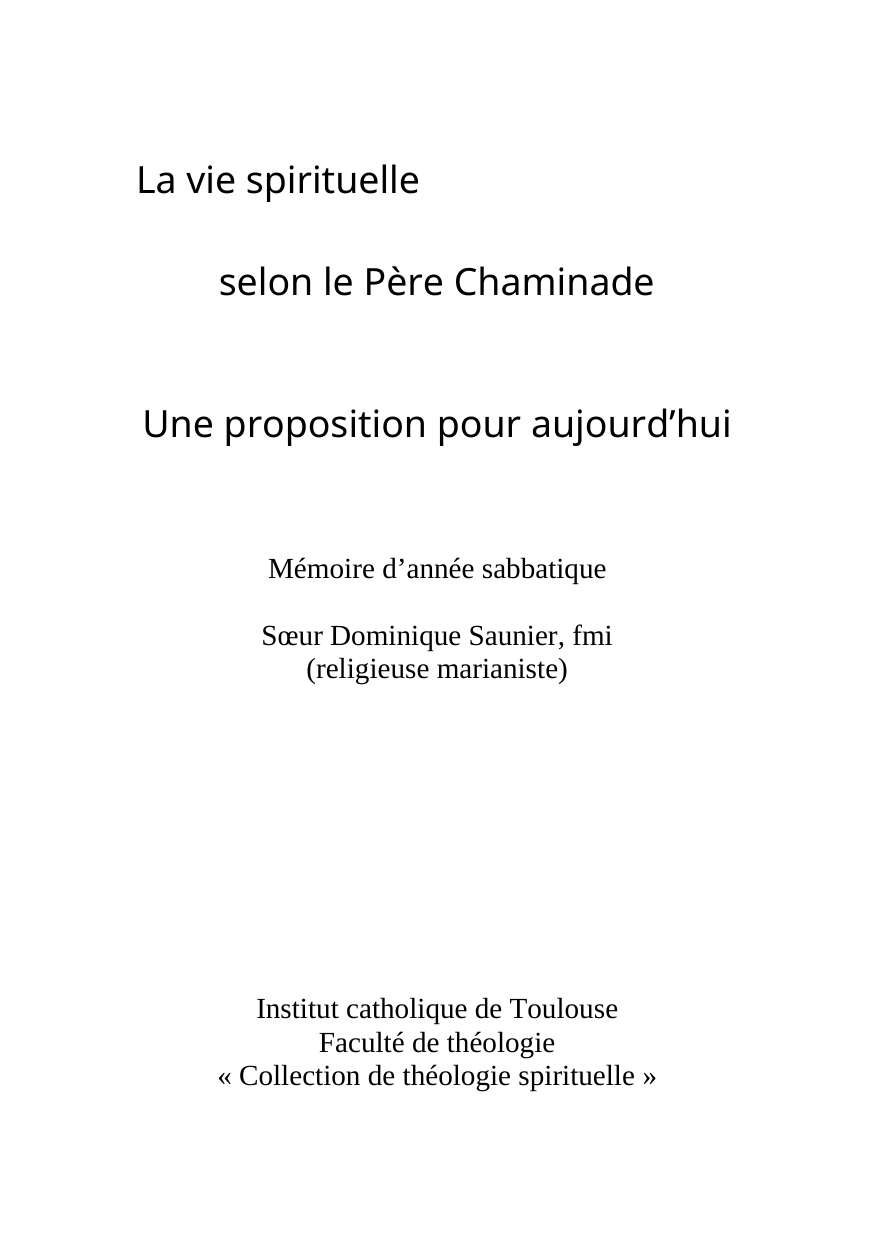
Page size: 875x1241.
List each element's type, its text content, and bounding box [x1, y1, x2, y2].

text (religieuse marianiste) [136, 651, 738, 685]
text Sœur Dominique Saunier, fmi [136, 618, 738, 651]
text Une proposition pour aujourd’hui [136, 397, 738, 448]
text La vie spirituelle [136, 153, 738, 204]
text « Collection de théologie spirituelle » [136, 1058, 738, 1092]
text selon le Père Chaminade [136, 256, 738, 307]
text Mémoire d’année sabbatique [136, 551, 738, 584]
text Faculté de théologie [136, 1025, 738, 1058]
text Institut catholique de Toulouse [136, 991, 738, 1025]
